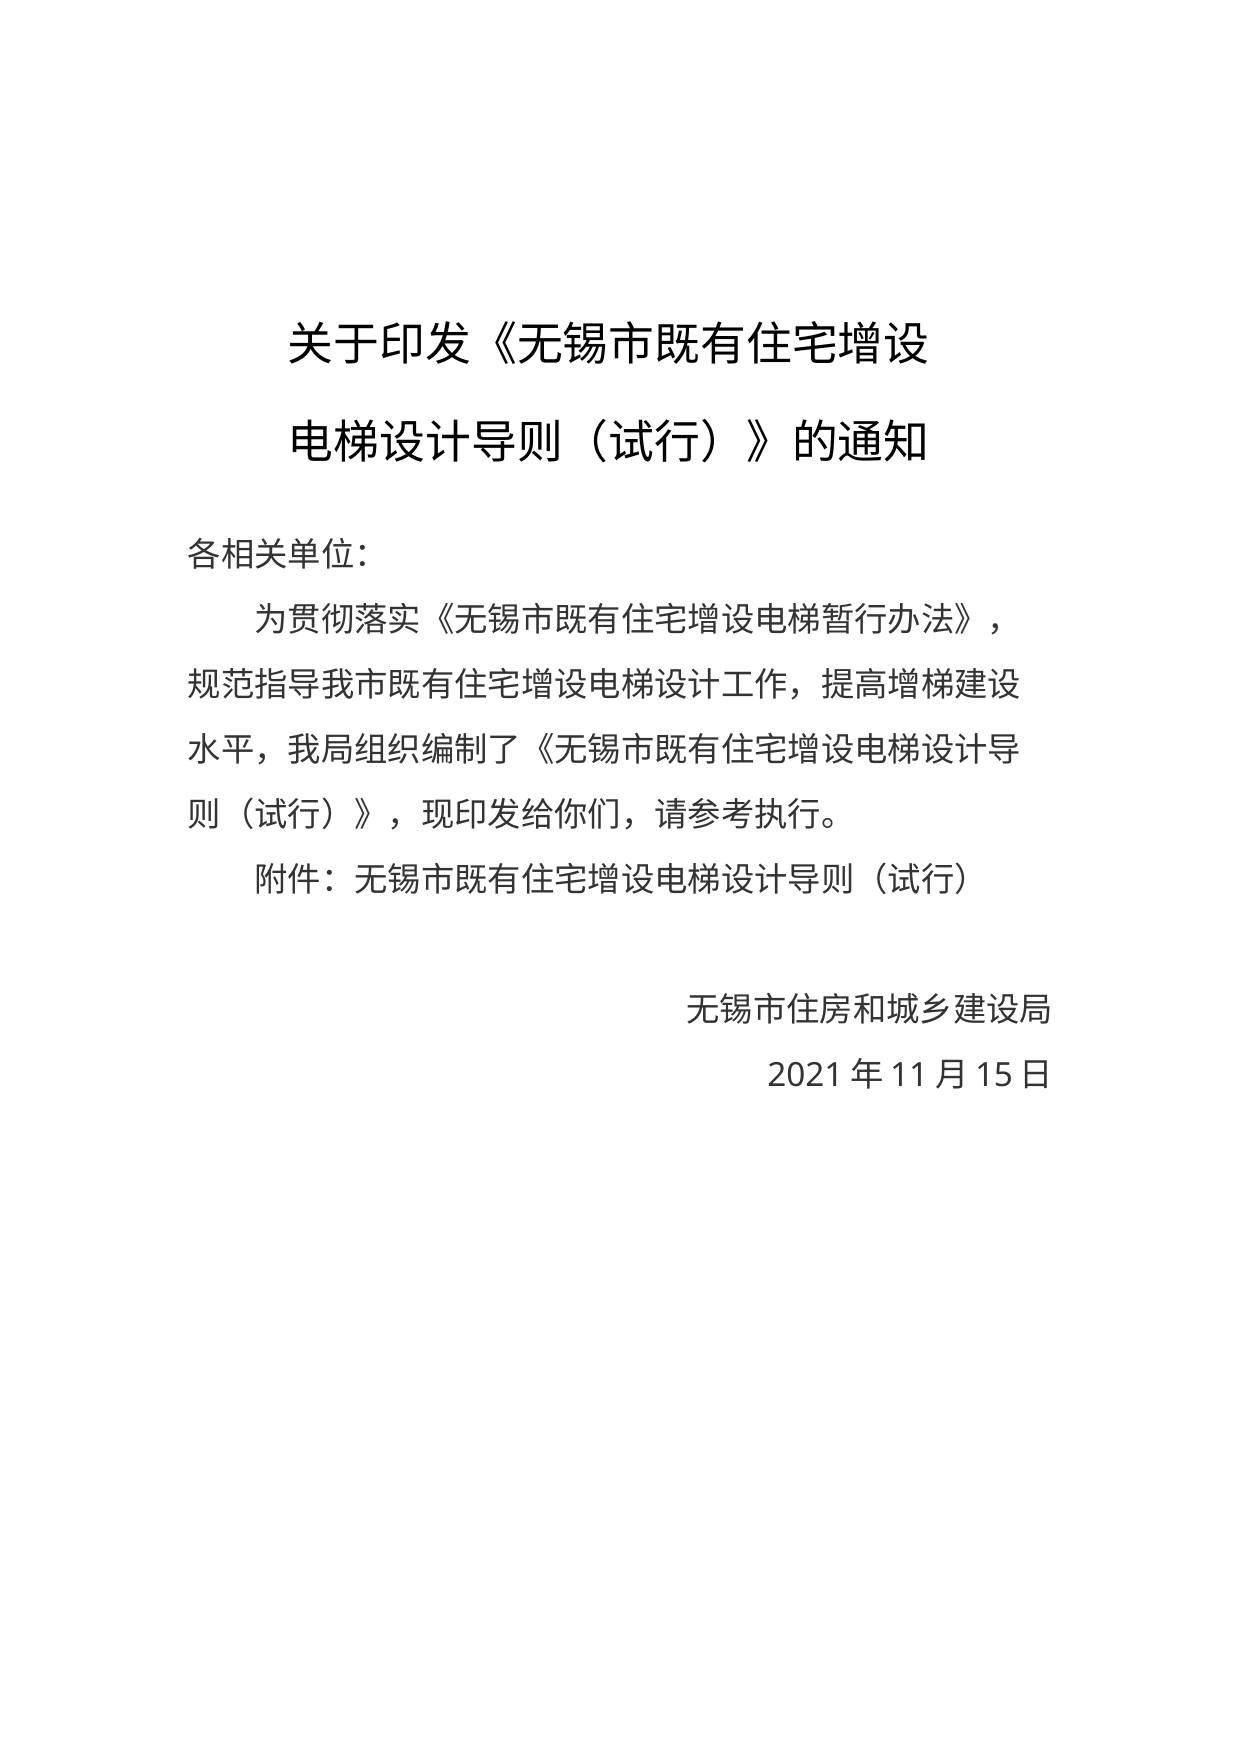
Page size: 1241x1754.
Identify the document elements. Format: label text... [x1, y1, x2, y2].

text 为贯彻落实《无锡市既有住宅增设电梯暂行办法》，规范指导我市既有住宅增设电梯设计工作，提高增梯建设水平，我局组织编制了《无锡市既有住宅增设电梯设计导则（试行）》，现印发给你们，请参考执行。 [187, 584, 1053, 844]
text 2021年11月15日 [187, 1039, 1053, 1104]
text 各相关单位： [187, 519, 1053, 584]
text 附件：无锡市既有住宅增设电梯设计导则（试行） [187, 844, 1053, 909]
text 关于印发《无锡市既有住宅增设电梯设计导则（试行）》的通知 [276, 292, 941, 487]
text 无锡市住房和城乡建设局 [187, 974, 1053, 1039]
